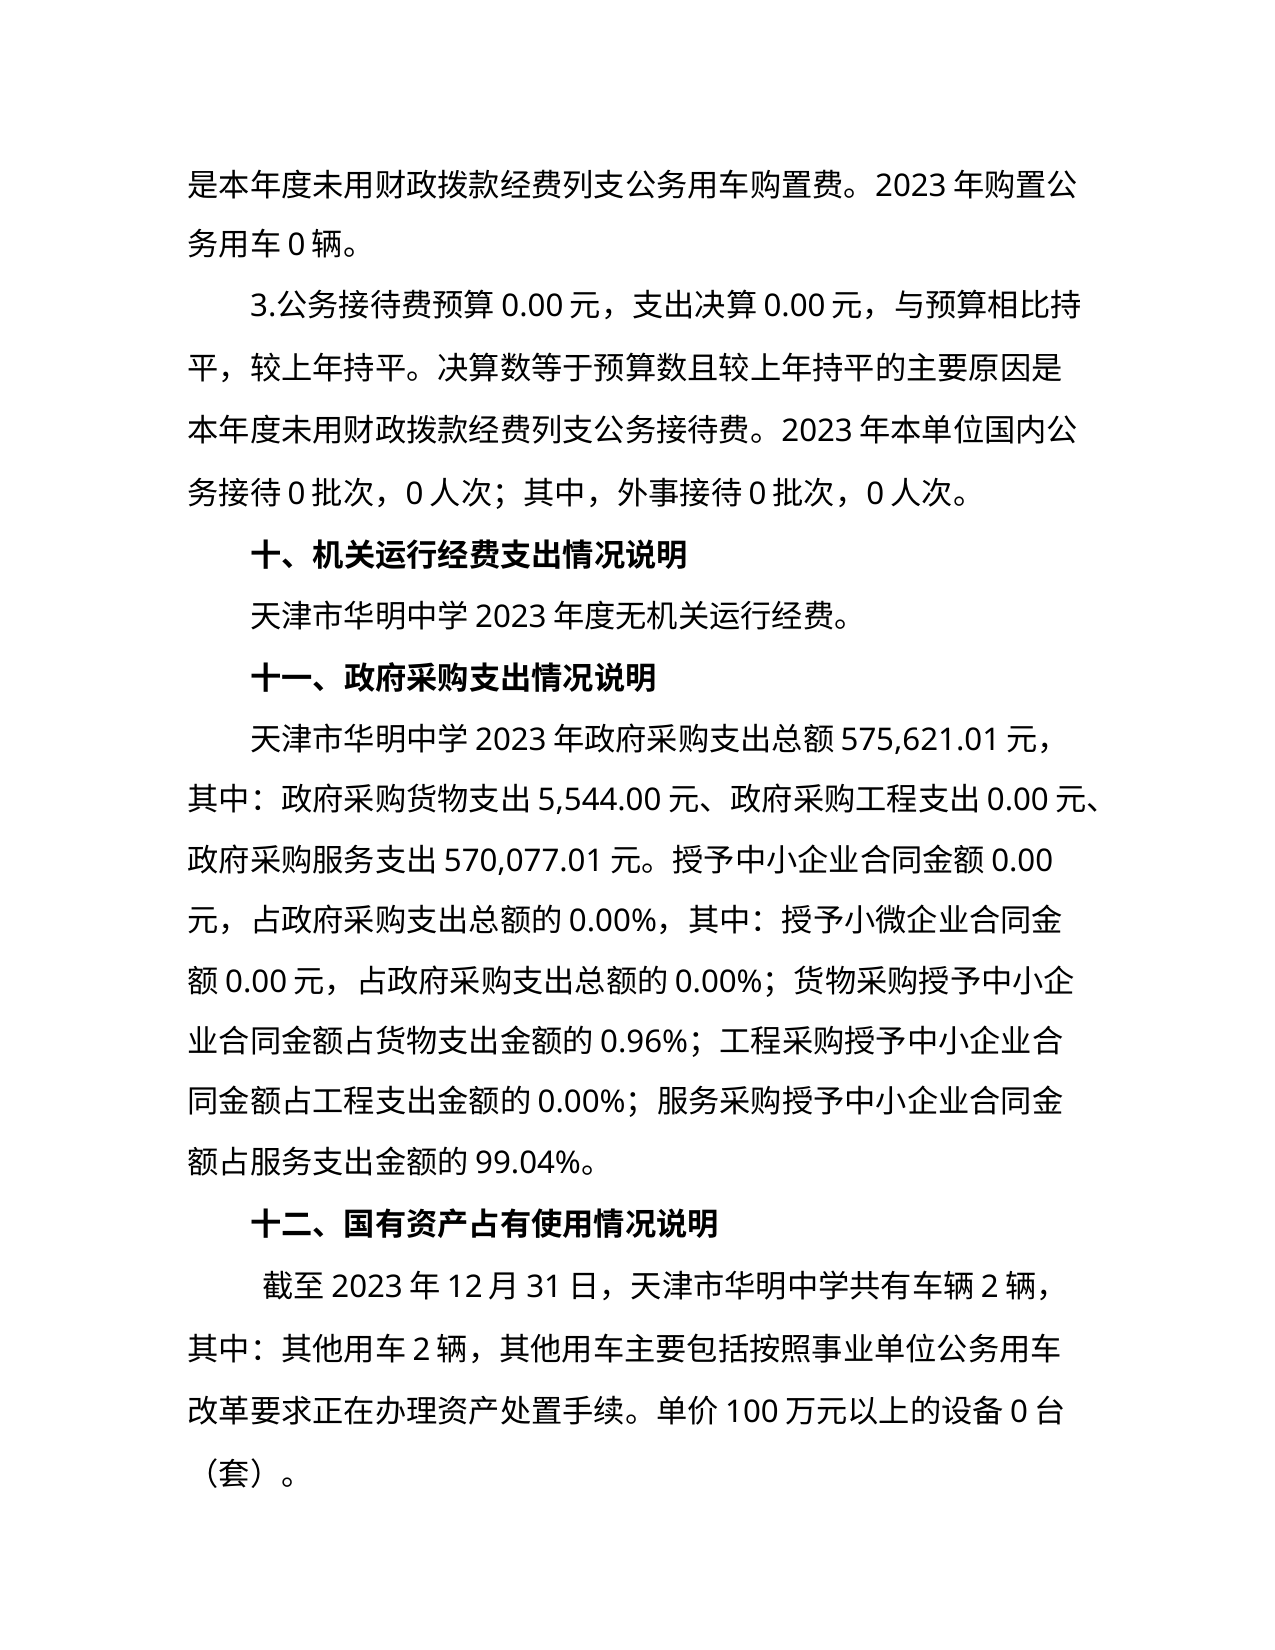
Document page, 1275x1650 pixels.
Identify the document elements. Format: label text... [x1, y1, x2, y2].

text 天津市华明中学2023年政府采购支出总额575,621.01元，其中：政府采购货物支出5,544.00元、政府采购工程支出0.00元、政府采购服务支出570,077.01元。授予中小企业合同金额0.00元，占政府采购支出总额的0.00%，其中：授予小微企业合同金额0.00元，占政府采购支出总额的0.00%；货物采购授予中小企业合同金额占货物支出金额的0.96%；工程采购授予中小企业合同金额占工程支出金额的0.00%；服务采购授予中小企业合同金额占服务支出金额的99.04%。 [187, 702, 1087, 1185]
text 十二、国有资产占有使用情况说明 [187, 1185, 1087, 1248]
text 3.公务接待费预算0.00元，支出决算0.00元，与预算相比持平，较上年持平。决算数等于预算数且较上年持平的主要原因是本年度未用财政拨款经费列支公务接待费。2023年本单位国内公务接待0批次，0人次；其中，外事接待0批次，0人次。 [187, 267, 1087, 517]
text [187, 150, 1087, 267]
text 天津市华明中学2023年度无机关运行经费。 [187, 579, 1087, 639]
subtitle 十一、政府采购支出情况说明 [187, 639, 1087, 702]
text 截至2023年12月31日，天津市华明中学共有车辆2辆，其中：其他用车2辆，其他用车主要包括按照事业单位公务用车改革要求正在办理资产处置手续。单价100万元以上的设备0台（套）。 [187, 1248, 1087, 1498]
subtitle 十、机关运行经费支出情况说明 [187, 517, 1087, 579]
